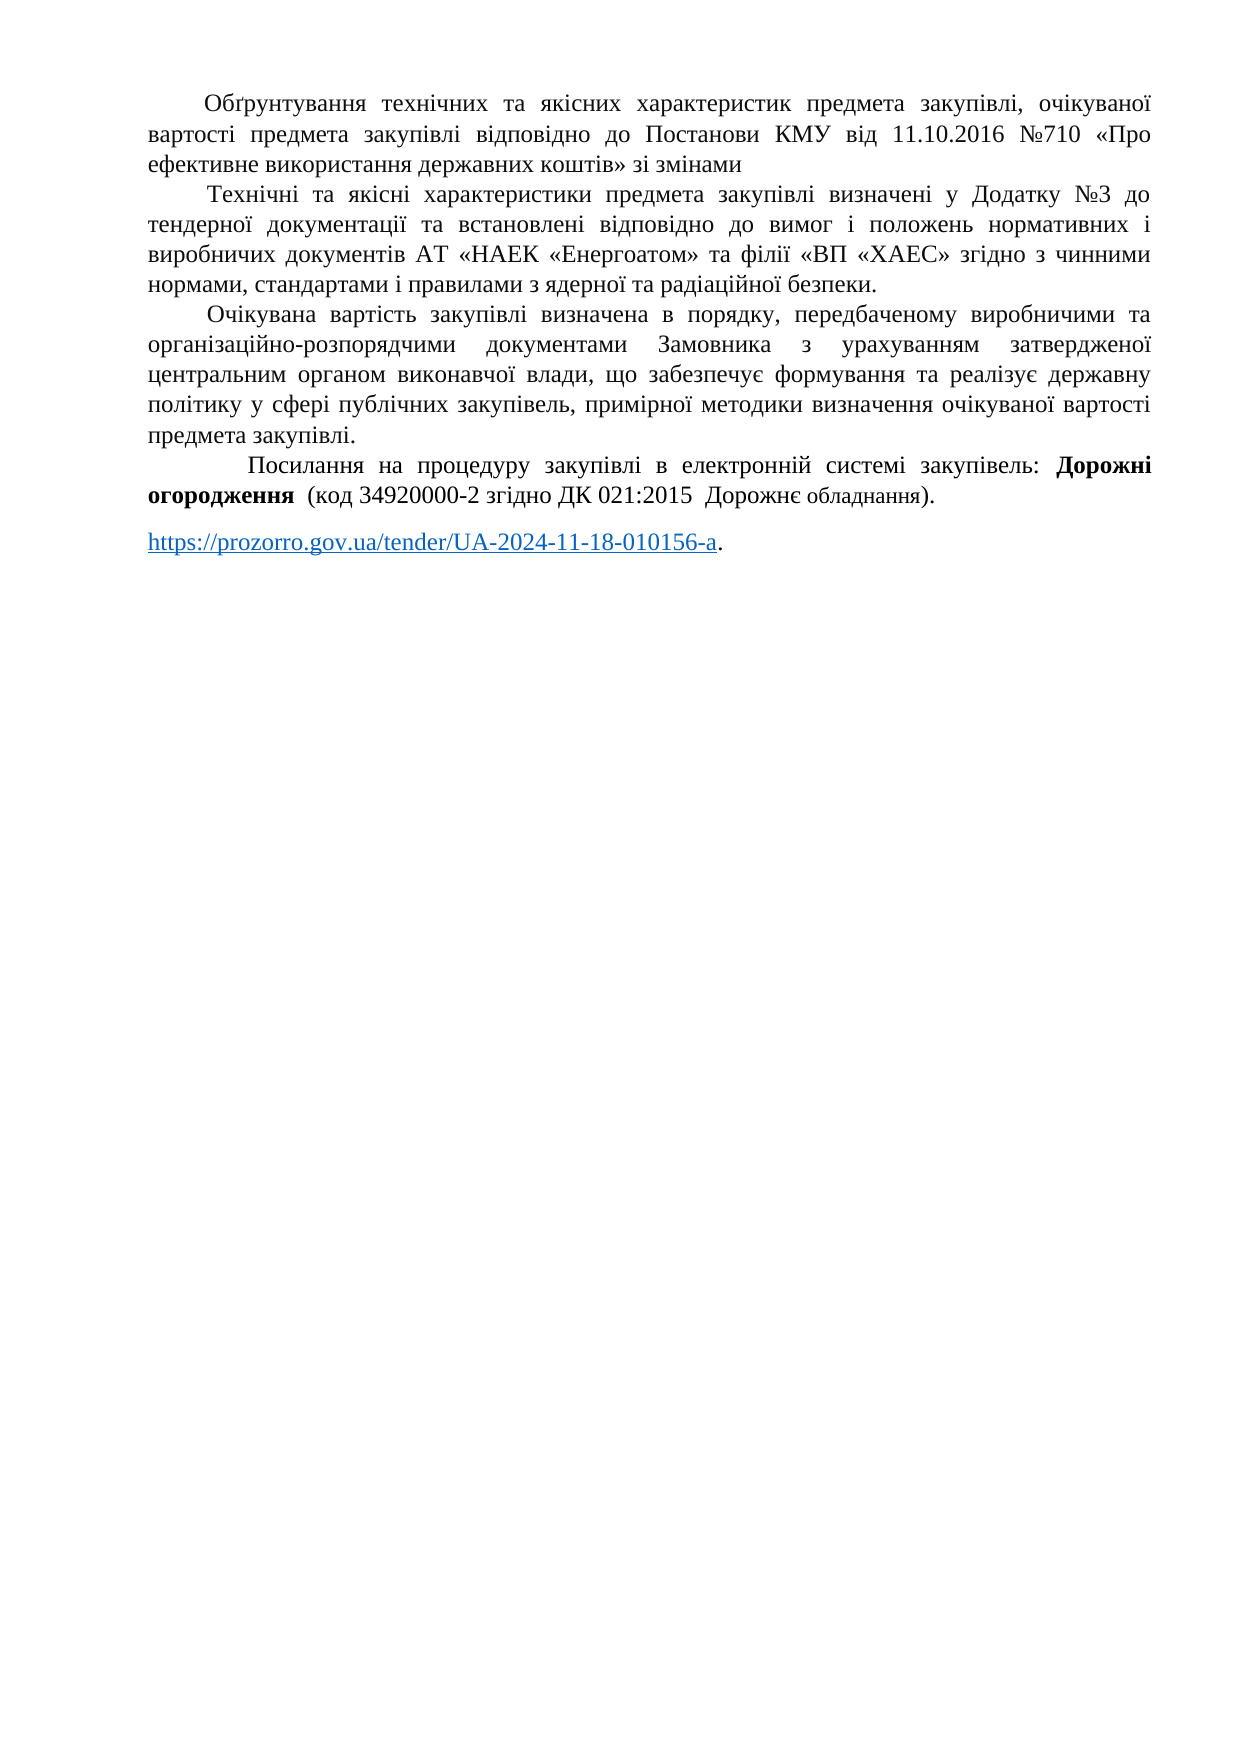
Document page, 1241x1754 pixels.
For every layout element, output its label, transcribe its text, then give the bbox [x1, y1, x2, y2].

text Посилання на процедуру закупівлі в електронній системі закупівель: Дорожні огородження (код 34920000-2 згідно ДК 021:2015 Дорожнє обладнання). [148, 450, 1152, 509]
text Технічні та якісні характеристики предмета закупівлі визначені у Додатку №3 до тендерної документації та встановлені відповідно до вимог і положень нормативних і виробничих документів АТ «НАЕК «Енергоатом» та філії «ВП «ХАЕС» згідно з чинними нормами, стандартами і правилами з ядерної та радіаційної безпеки. [148, 179, 1152, 298]
text Очікувана вартість закупівлі визначена в порядку, передбаченому виробничими та організаційно-розпорядчими документами Замовника з урахуванням затвердженої центральним органом виконавчої влади, що забезпечує формування та реалізує державну політику у сфері публічних закупівель, примірної методики визначення очікуваної вартості предмета закупівлі. [148, 299, 1152, 448]
text Обґрунтування технічних та якісних характеристик предмета закупівлі, очікуваної вартості предмета закупівлі відповідно до Постанови КМУ від 11.10.2016 №710 «Про ефективне використання державних коштів» зі змінами [148, 88, 1152, 177]
list https://prozorro.gov.ua/tender/UA-2024-11-18-010156-a. [148, 527, 1152, 555]
